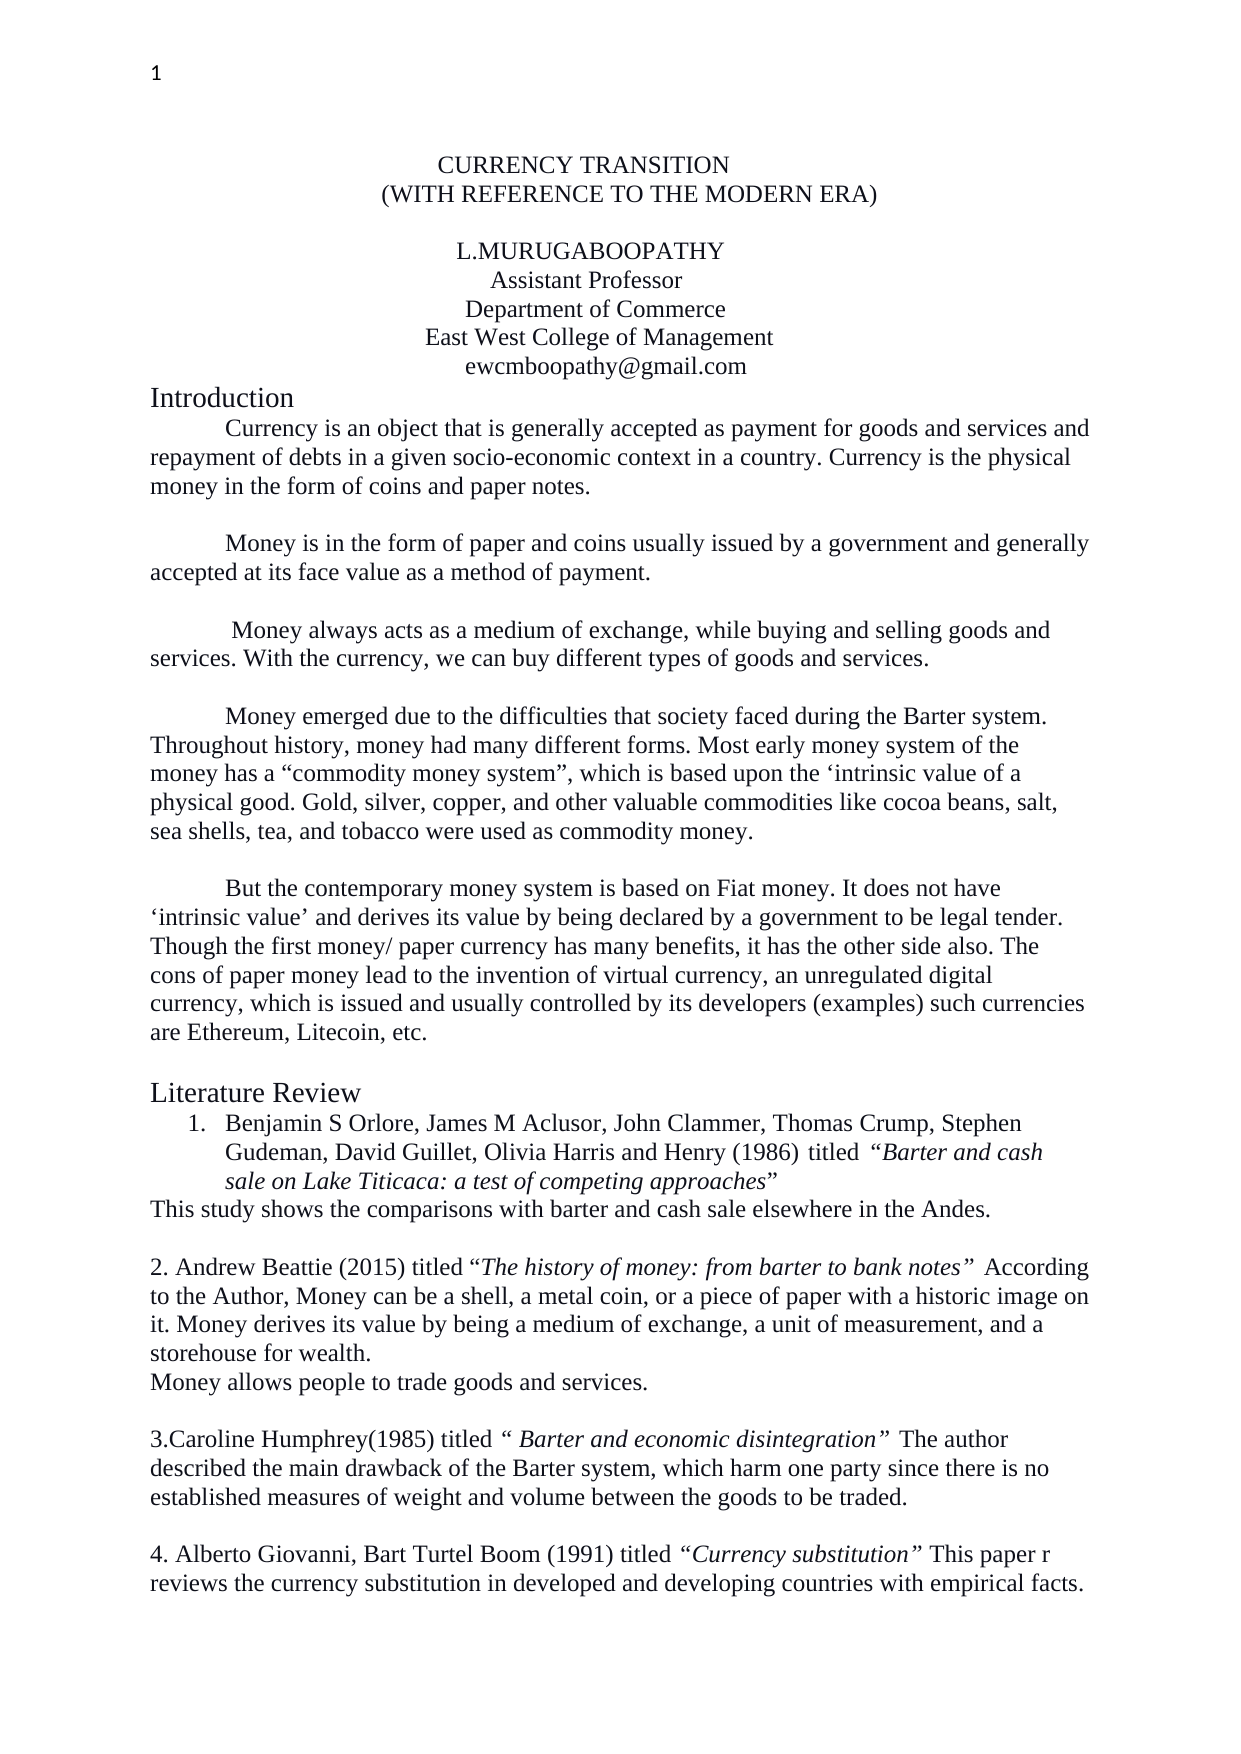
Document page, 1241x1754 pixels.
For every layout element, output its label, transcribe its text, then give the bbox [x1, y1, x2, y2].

text Money emerged due to the difficulties that society faced during the Barter system. [150, 701, 1090, 730]
text 3.Caroline Humphrey(1985) titled “ Barter and economic disintegration” The author described the main drawback of the Barter system, which harm one party since there is no established measures of weight and volume between the goods to be traded. [150, 1424, 1090, 1511]
text Currency is an object that is generally accepted as payment for goods and services and repayment of debts in a given socio-economic context in a country. Currency is the physical money in the form of coins and paper notes. [150, 413, 1090, 500]
text Literature Review [150, 1075, 1090, 1108]
text Assistant Professor [465, 265, 1090, 294]
text 4. Alberto Giovanni, Bart Turtel Boom (1991) titled “Currency substitution” This paper r reviews the currency substitution in developed and developing countries with empirical facts. [150, 1539, 1090, 1597]
text Money always acts as a medium of exchange, while buying and selling goods and services. With the currency, we can buy different types of goods and services. [150, 615, 1090, 672]
text (WITH REFERENCE TO THE MODERN ERA) [375, 179, 1090, 207]
text 2. Andrew Beattie (2015) titled “The history of money: from barter to bank notes” According to the Author, Money can be a shell, a metal coin, or a piece of paper with a historic image on it. Money derives its value by being a medium of exchange, a unit of measurement, and a storehouse for wealth. [150, 1252, 1090, 1367]
text Throughout history, money had many different forms. Most early money system of the money has a “commodity money system”, which is based upon the ‘intrinsic value of a physical good. Gold, silver, copper, and other valuable commodities like cocoa beans, salt, sea shells, tea, and tobacco were used as commodity money. [150, 730, 1090, 845]
text CURRENCY TRANSITION [375, 150, 1090, 179]
text Money is in the form of paper and coins usually issued by a government and generally accepted at its face value as a method of payment. [150, 528, 1090, 586]
text Department of Commerce [465, 294, 1090, 322]
text Money allows people to trade goods and services. [150, 1367, 1090, 1396]
text Introduction [150, 380, 1090, 413]
text But the contemporary money system is based on Fiat money. It does not have ‘intrinsic value’ and derives its value by being declared by a government to be legal tender. Though the first money/ paper currency has many benefits, it has the other side also. The cons of paper money lead to the invention of virtual currency, an unregulated digital currency, which is issued and usually controlled by its developers (examples) such currencies are Ethereum, Litecoin, etc. [150, 873, 1090, 1046]
list Benjamin S Orlore, James M Aclusor, John Clammer, Thomas Crump, Stephen Gudeman, David Guillet, Olivia Harris and Henry (1986) titled “Barter and cash sale on Lake Titicaca: a test of competing approaches” [187, 1108, 1090, 1194]
text L.MURUGABOOPATHY [375, 236, 1090, 265]
text This study shows the comparisons with barter and cash sale elsewhere in the Andes. [150, 1194, 1090, 1223]
text East West College of Management [300, 322, 1090, 351]
text ewcmboopathy@gmail.com [465, 351, 1090, 380]
